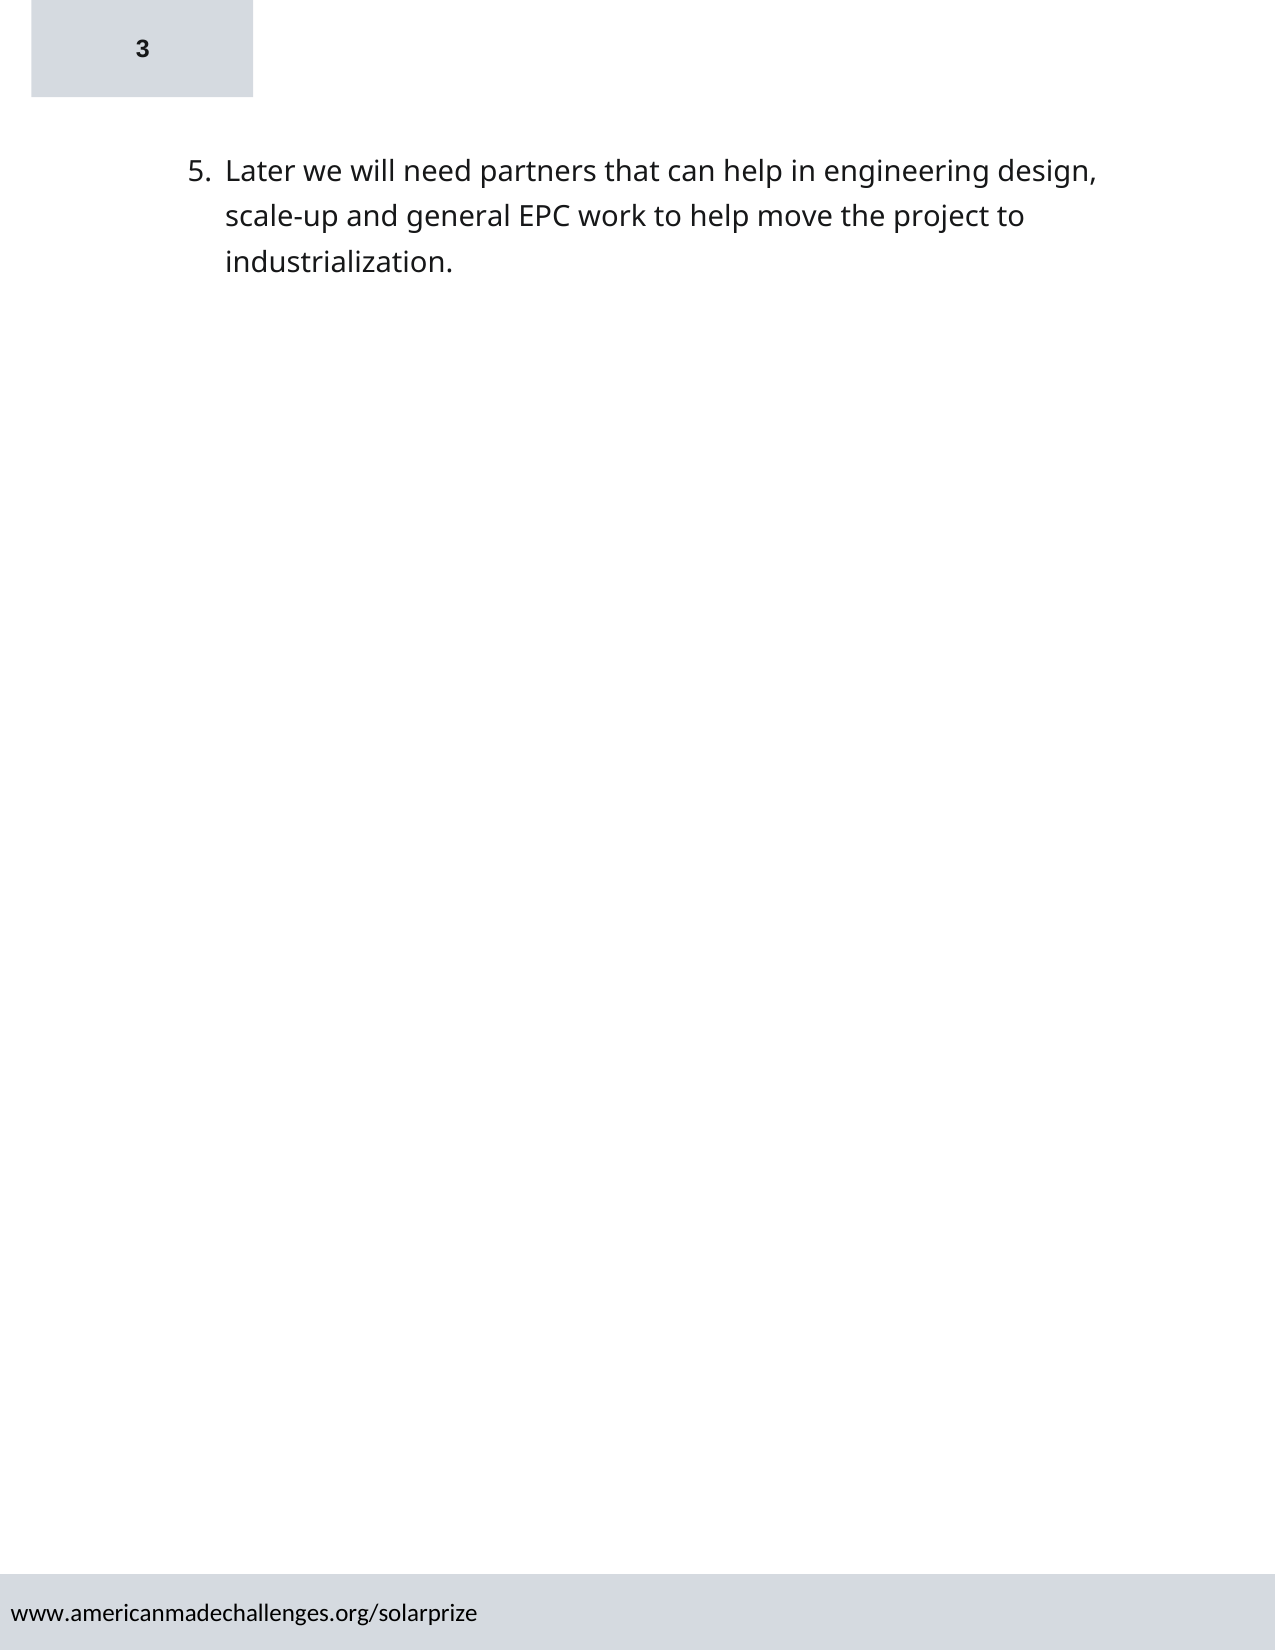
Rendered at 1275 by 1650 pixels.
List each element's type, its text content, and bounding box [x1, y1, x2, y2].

list Later we will need partners that can help in engineering design, scale-up and general EPC work to help move the project to industrialization. [187, 150, 1125, 281]
